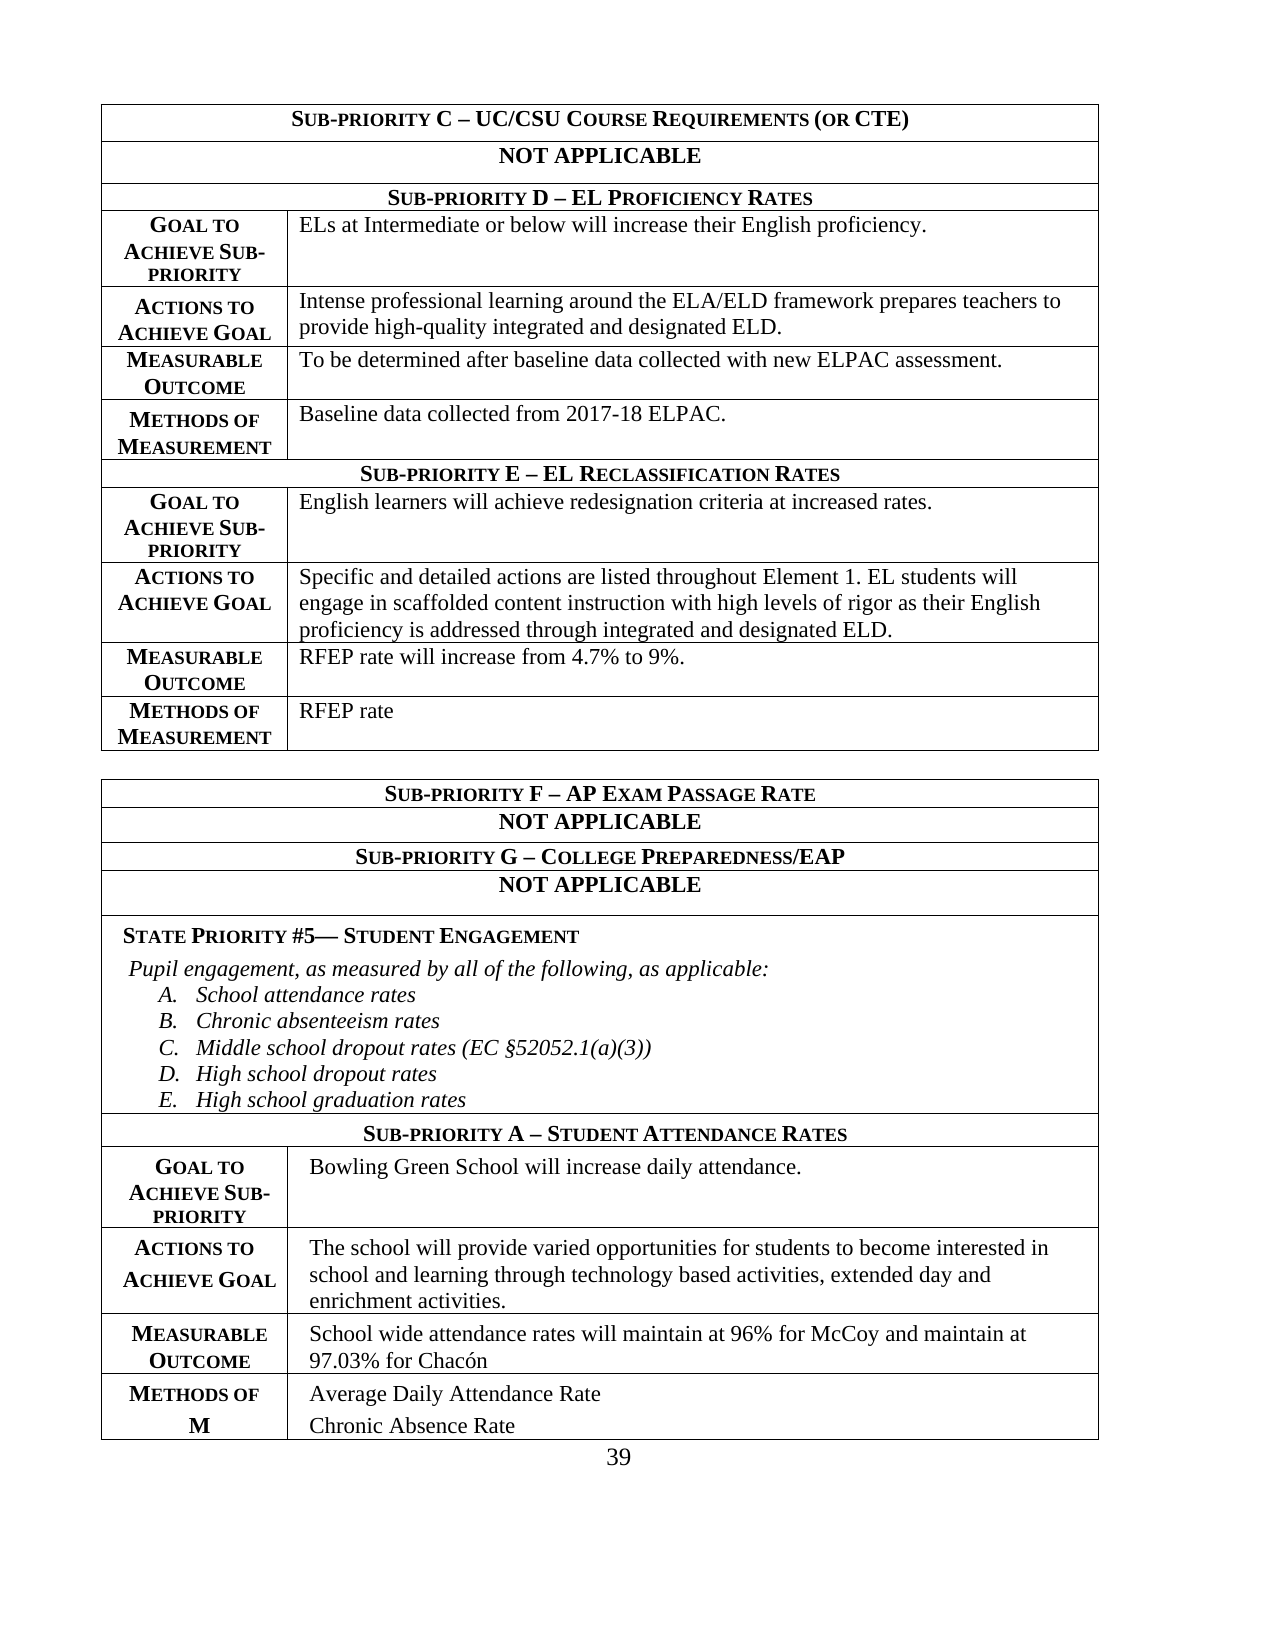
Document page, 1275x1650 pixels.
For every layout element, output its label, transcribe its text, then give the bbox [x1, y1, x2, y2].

table_cell RFEP rate [288, 697, 1098, 749]
table_cell NOT APPLICABLE [102, 871, 1098, 915]
table_cell ACTIONS TO ACHIEVE GOAL [102, 287, 287, 346]
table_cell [102, 1374, 287, 1439]
table_cell Intense professional learning around the ELA/ELD framework prepares teachers to provide high-quality integrated and designated ELD. [288, 287, 1098, 346]
table_cell RFEP rate will increase from 4.7% to 9%. [288, 643, 1098, 696]
table_cell GOAL TO ACHIEVE SUB-PRIORITY [102, 1147, 287, 1227]
table_cell GOAL TO ACHIEVE SUB-PRIORITY [102, 488, 287, 562]
table_cell MEASURABLE OUTCOME [102, 347, 287, 399]
table_cell Baseline data collected from 2017-18 ELPAC. [288, 400, 1098, 459]
table_cell STATE PRIORITY #5— STUDENT ENGAGEMENT Pupil engagement, as measured by all of the following, as applicable: School attendance rates Chronic absenteeism rates Middle school dropout rates (EC §52052.1(a)(3)) High school dropout rates High school graduation rates [102, 916, 1098, 1113]
table_cell METHODS OF MEASUREMENT [102, 697, 287, 749]
table_cell MEASURABLE OUTCOME [102, 643, 287, 696]
table_cell English learners will achieve redesignation criteria at increased rates. [288, 488, 1098, 562]
table_cell ACTIONS TO ACHIEVE GOAL [102, 1228, 287, 1313]
table_cell SUB-PRIORITY E – EL RECLASSIFICATION RATES [102, 460, 1098, 487]
table_cell METHODS OF MEASUREMENT [102, 400, 287, 459]
table_cell School wide attendance rates will maintain at 96% for McCoy and maintain at 97.03% for Chacón [288, 1314, 1098, 1373]
table_cell SUB-PRIORITY A – STUDENT ATTENDANCE RATES [102, 1114, 1098, 1146]
table_cell NOT APPLICABLE [102, 808, 1098, 842]
table_header SUB-PRIORITY F – AP EXAM PASSAGE RATE [102, 780, 1098, 807]
table_cell SUB-PRIORITY D – EL PROFICIENCY RATES [102, 184, 1098, 210]
table_cell Bowling Green School will increase daily attendance. [288, 1147, 1098, 1227]
table_cell GOAL TO ACHIEVE SUB-PRIORITY [102, 211, 287, 286]
table_cell SUB-PRIORITY G – COLLEGE PREPAREDNESS/EAP [102, 843, 1098, 869]
table_cell NOT APPLICABLE [102, 142, 1098, 183]
table_cell ACTIONS TO ACHIEVE GOAL [102, 563, 287, 642]
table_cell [288, 1374, 1098, 1439]
table_cell ELs at Intermediate or below will increase their English proficiency. [288, 211, 1098, 286]
table_cell Specific and detailed actions are listed throughout Element 1. EL students will engage in scaffolded content instruction with high levels of rigor as their English proficiency is addressed through integrated and designated ELD. [288, 563, 1098, 642]
table_cell To be determined after baseline data collected with new ELPAC assessment. [288, 347, 1098, 399]
table_header SUB-PRIORITY C – UC/CSU COURSE REQUIREMENTS (OR CTE) [102, 105, 1098, 141]
table_cell MEASURABLE OUTCOME [102, 1314, 287, 1373]
